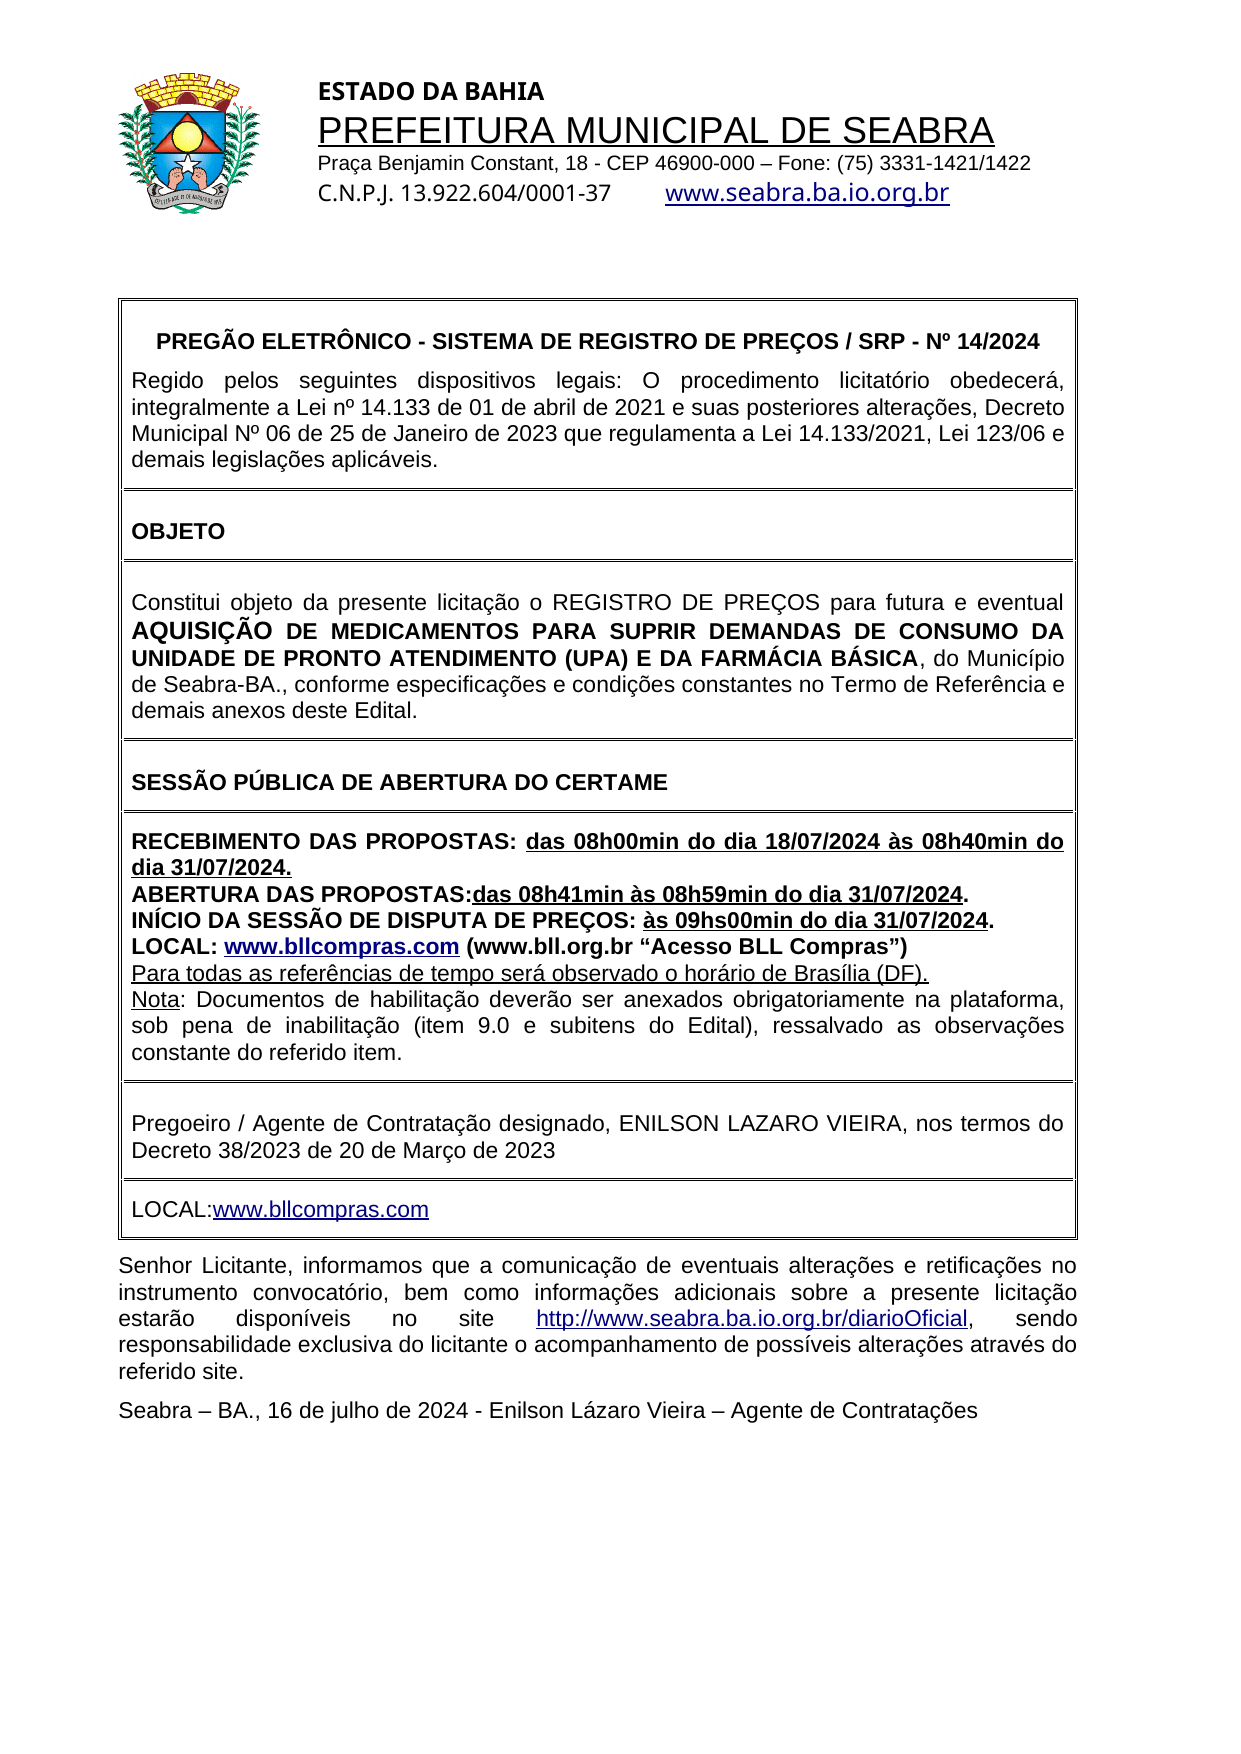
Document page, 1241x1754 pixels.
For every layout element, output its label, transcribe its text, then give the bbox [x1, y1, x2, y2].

text Senhor Licitante, informamos que a comunicação de eventuais alterações e retificações no instrumento convocatório, bem como informações adicionais sobre a presente licitação estarão disponíveis no site http://www.seabra.ba.io.org.br/diarioOficial, sendo responsabilidade exclusiva do licitante o acompanhamento de possíveis alterações através do referido site. [118, 1252, 1078, 1384]
table_cell RECEBIMENTO DAS PROPOSTAS: das 08h00min do dia 18/07/2024 às 08h40min do dia 31/07/2024. ABERTURA DAS PROPOSTAS:das 08h41min às 08h59min do dia 31/07/2024. INÍCIO DA SESSÃO DE DISPUTA DE PREÇOS: às 09hs00min do dia 31/07/2024. LOCAL: www.bllcompras.com (www.bll.org.br “Acesso BLL Compras”) Para todas as referências de tempo será observado o horário de Brasília (DF). Nota: Documentos de habilitação deverão ser anexados obrigatoriamente na plataforma, sob pena de inabilitação (item 9.0 e subitens do Edital), ressalvado as observações constante do referido item. [120, 810, 1076, 1080]
table_cell Pregoeiro / Agente de Contratação designado, ENILSON LAZARO VIEIRA, nos termos do Decreto 38/2023 de 20 de Março de 2023 [122, 1080, 1075, 1178]
text Seabra – BA., 16 de julho de 2024 - Enilson Lázaro Vieira – Agente de Contratações [118, 1397, 1078, 1423]
table_cell OBJETO [122, 488, 1075, 559]
table_header PREGÃO ELETRÔNICO - SISTEMA DE REGISTRO DE PREÇOS / SRP - Nº 14/2024 Regido pelos seguintes dispositivos legais: O procedimento licitatório obedecerá, integralmente a Lei nº 14.133 de 01 de abril de 2021 e suas posteriores alterações, Decreto Municipal Nº 06 de 25 de Janeiro de 2023 que regulamenta a Lei 14.133/2021, Lei 123/06 e demais legislações aplicáveis. [122, 301, 1075, 487]
table_cell LOCAL:www.bllcompras.com [122, 1178, 1075, 1237]
table_cell SESSÃO PÚBLICA DE ABERTURA DO CERTAME [120, 738, 1076, 810]
picture [118, 73, 303, 214]
table_cell Constitui objeto da presente licitação o REGISTRO DE PREÇOS para futura e eventual AQUISIÇÃO DE MEDICAMENTOS PARA SUPRIR DEMANDAS DE CONSUMO DA UNIDADE DE PRONTO ATENDIMENTO (UPA) E DA FARMÁCIA BÁSICA, do Município de Seabra-BA., conforme especificações e condições constantes no Termo de Referência e demais anexos deste Edital. [120, 559, 1076, 738]
